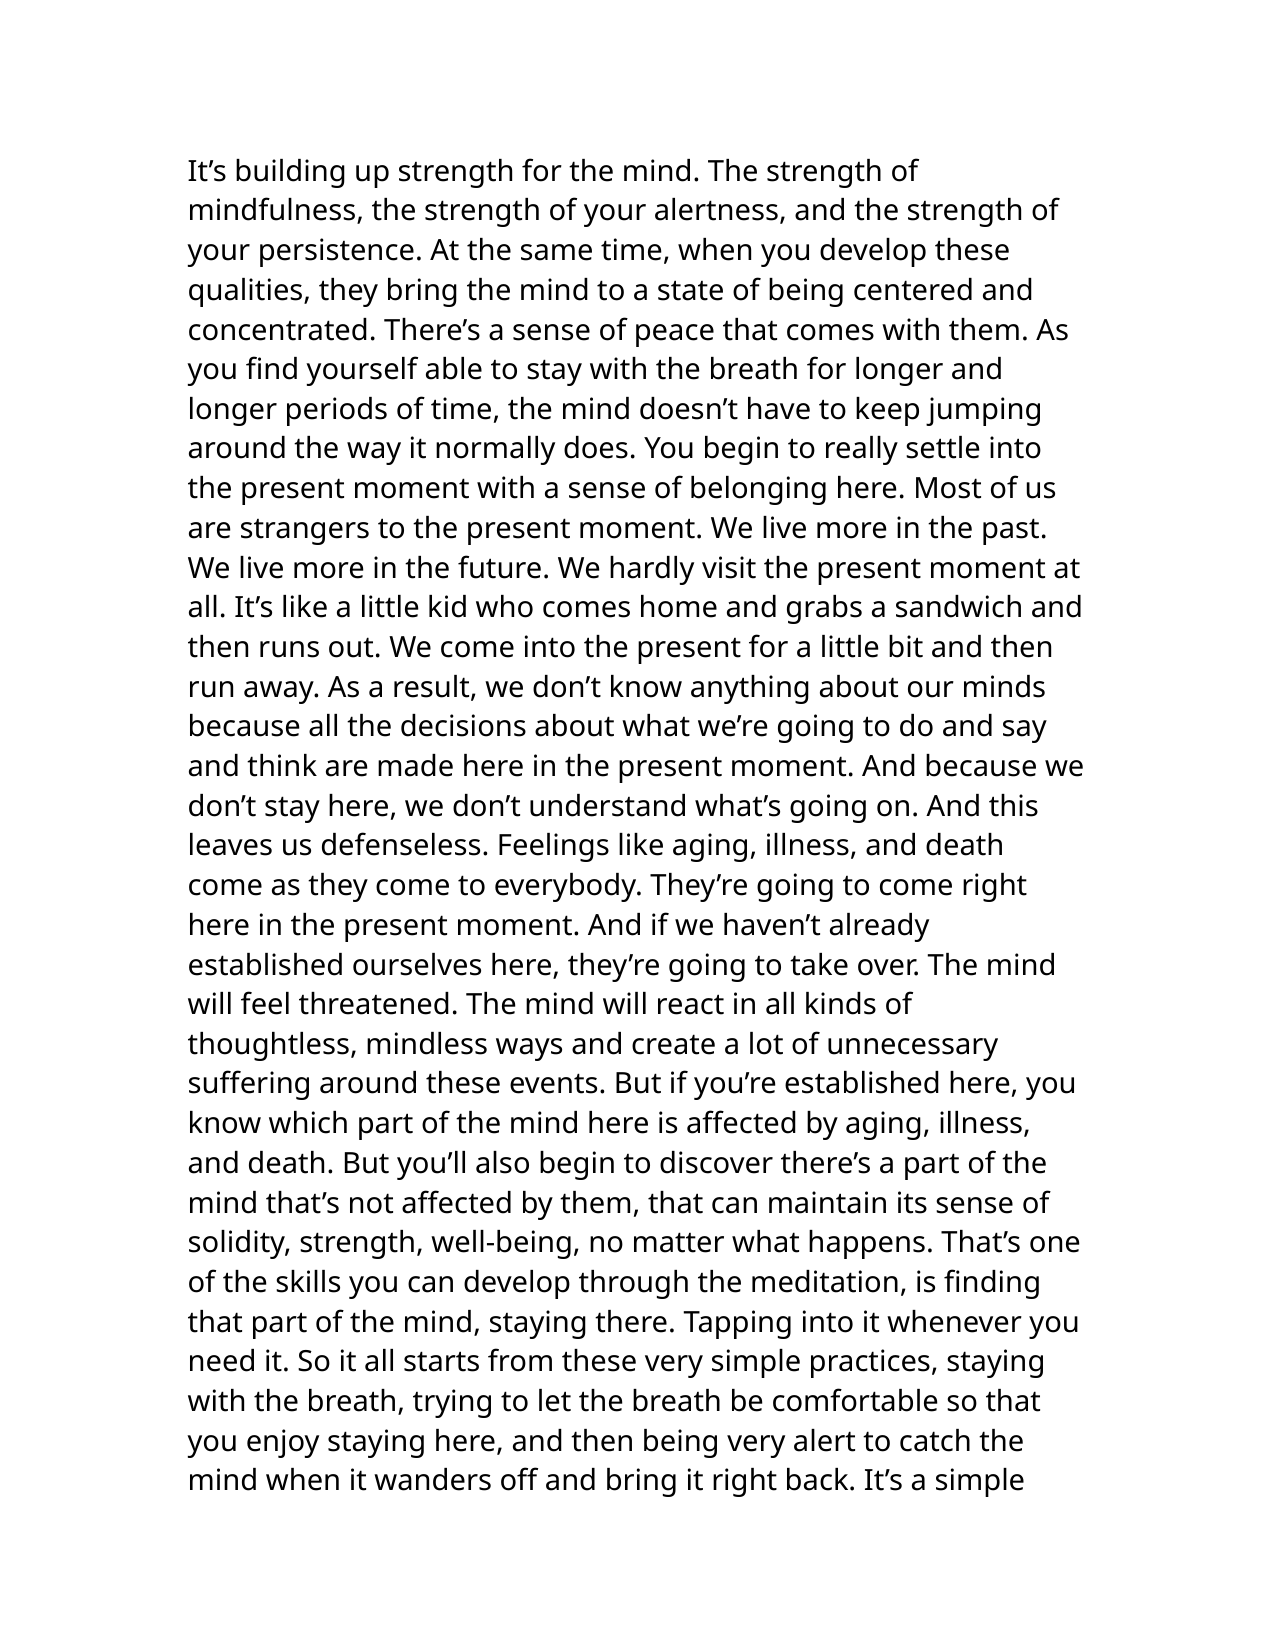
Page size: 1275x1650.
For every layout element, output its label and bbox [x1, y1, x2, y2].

text [187, 150, 1087, 1499]
